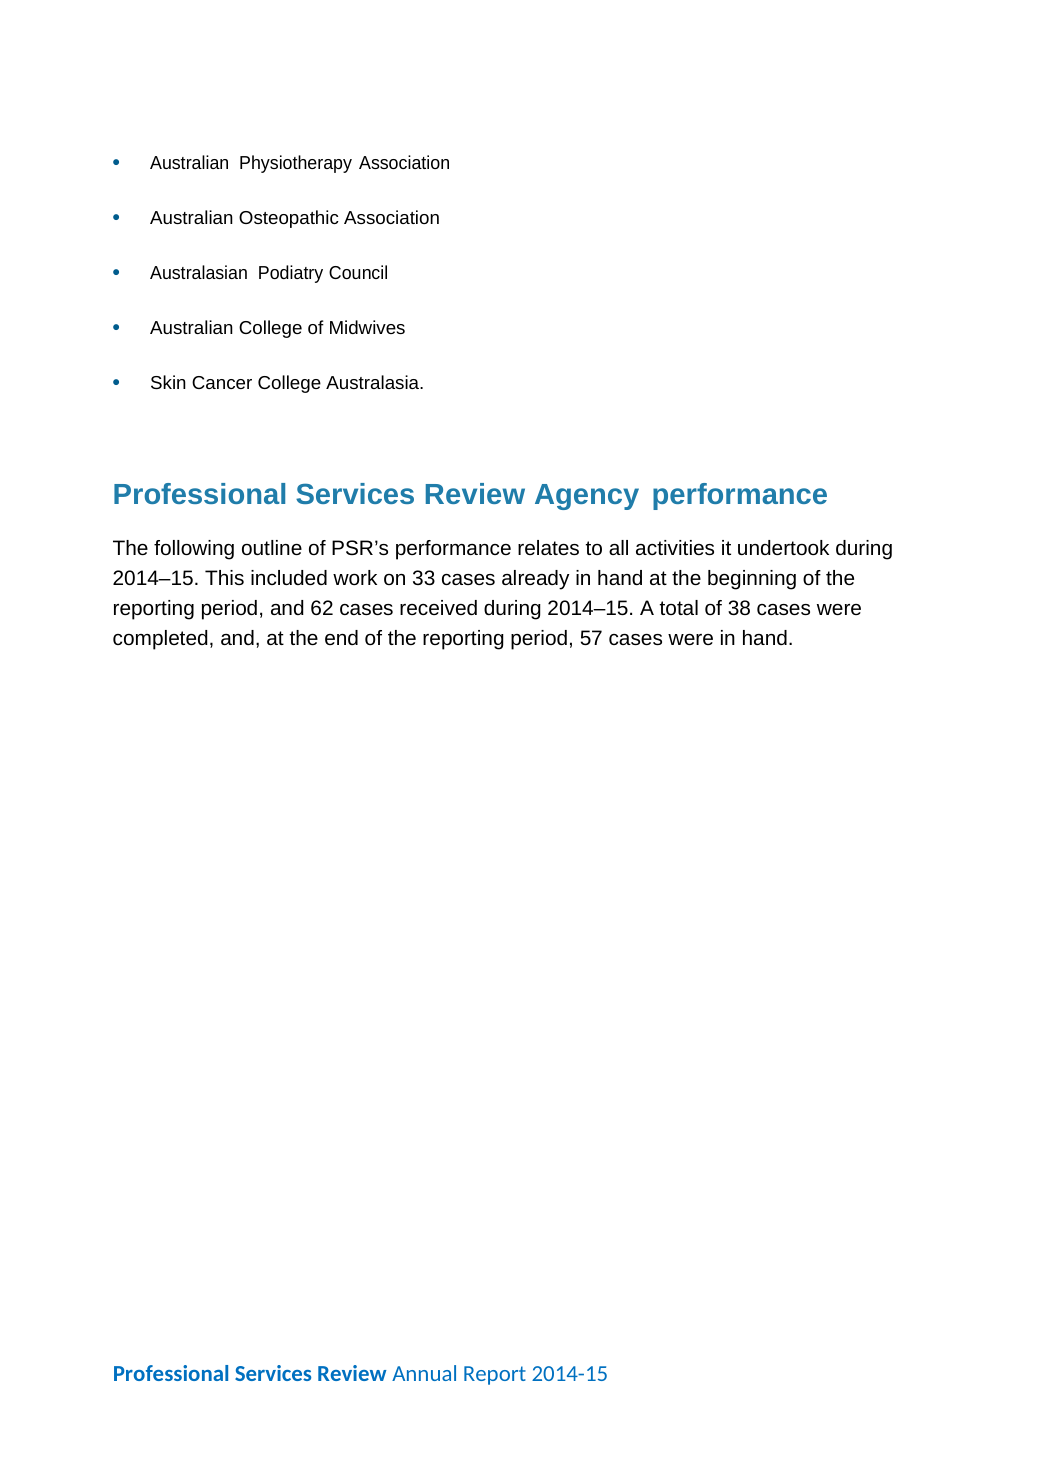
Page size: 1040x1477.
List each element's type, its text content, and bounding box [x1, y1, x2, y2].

list Australian Physiotherapy Association [112, 150, 927, 174]
list Australian College of Midwives [112, 315, 927, 339]
list Skin Cancer College Australasia. [112, 369, 927, 393]
list Australian Osteopathic Association [112, 205, 927, 229]
list Australasian Podiatry Council [112, 260, 927, 284]
subtitle Professional Services Review Agency performance [112, 477, 927, 511]
text The following outline of PSR’s performance relates to all activities it undertook during 2014–15. This included work on 33 cases already in hand at the beginning of the reporting period, and 62 cases received during 2014–15. A total of 38 cases were completed, and, at the end of the reporting period, 57 cases were in hand. [112, 536, 927, 649]
